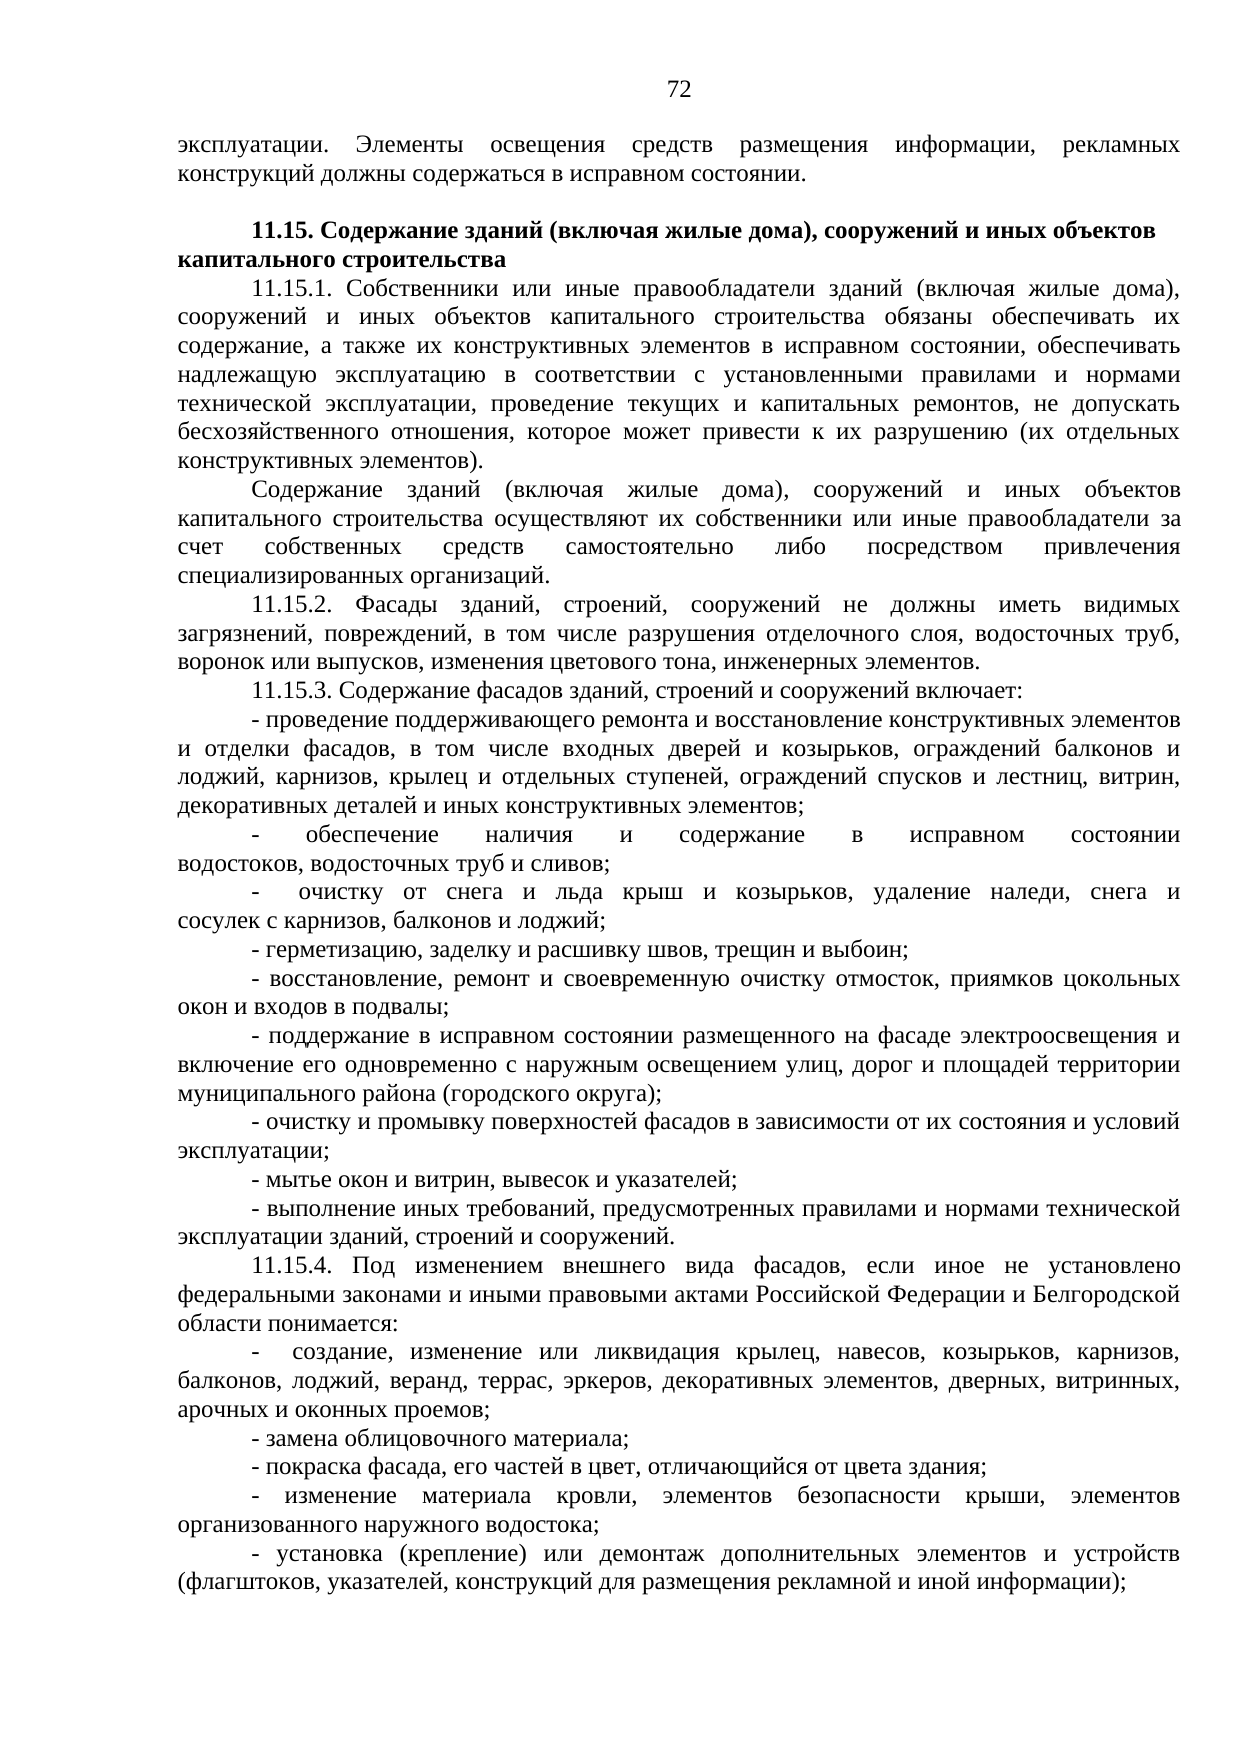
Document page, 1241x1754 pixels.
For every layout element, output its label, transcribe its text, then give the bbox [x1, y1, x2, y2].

text - установка (крепление) или демонтаж дополнительных элементов и устройств (флагштоков, указателей, конструкций для размещения рекламной и иной информации); [177, 1538, 1181, 1595]
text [177, 129, 1181, 186]
text - изменение материала кровли, элементов безопасности крыши, элементов организованного наружного водостока; [177, 1480, 1181, 1538]
text - очистку от снега и льда крыш и козырьков, удаление наледи, снега и сосулек с карнизов, балконов и лоджий; [177, 876, 1181, 934]
text - покраска фасада, его частей в цвет, отличающийся от цвета здания; [177, 1451, 1181, 1480]
text - проведение поддерживающего ремонта и восстановление конструктивных элементов и отделки фасадов, в том числе входных дверей и козырьков, ограждений балконов и лоджий, карнизов, крылец и отдельных ступеней, ограждений спусков и лестниц, витрин, декоративных деталей и иных конструктивных элементов; [177, 704, 1181, 819]
text - мытье окон и витрин, вывесок и указателей; [177, 1164, 1181, 1193]
text - выполнение иных требований, предусмотренных правилами и нормами технической эксплуатации зданий, строений и сооружений. [177, 1193, 1181, 1250]
text - поддержание в исправном состоянии размещенного на фасаде электроосвещения и включение его одновременно с наружным освещением улиц, дорог и площадей территории муниципального района (городского округа); [177, 1020, 1181, 1106]
text - замена облицовочного материала; [177, 1423, 1181, 1451]
text 11.15.2. Фасады зданий, строений, сооружений не должны иметь видимых загрязнений, повреждений, в том числе разрушения отделочного слоя, водосточных труб, воронок или выпусков, изменения цветового тона, инженерных элементов. [177, 589, 1181, 675]
text - восстановление, ремонт и своевременную очистку отмосток, приямков цокольных окон и входов в подвалы; [177, 963, 1181, 1020]
text - очистку и промывку поверхностей фасадов в зависимости от их состояния и условий эксплуатации; [177, 1106, 1181, 1164]
text - создание, изменение или ликвидация крылец, навесов, козырьков, карнизов, балконов, лоджий, веранд, террас, эркеров, декоративных элементов, дверных, витринных, арочных и оконных проемов; [177, 1336, 1181, 1423]
text 11.15.1. Собственники или иные правообладатели зданий (включая жилые дома), сооружений и иных объектов капитального строительства обязаны обеспечивать их содержание, а также их конструктивных элементов в исправном состоянии, обеспечивать надлежащую эксплуатацию в соответствии с установленными правилами и нормами технической эксплуатации, проведение текущих и капитальных ремонтов, не допускать бесхозяйственного отношения, которое может привести к их разрушению (их отдельных конструктивных элементов). [177, 273, 1181, 474]
text Содержание зданий (включая жилые дома), сооружений и иных объектов капитального строительства осуществляют их собственники или иные правообладатели за счет собственных средств самостоятельно либо посредством привлечения специализированных организаций. [177, 474, 1181, 589]
text 11.15.4. Под изменением внешнего вида фасадов, если иное не установлено федеральными законами и иными правовыми актами Российской Федерации и Белгородской области понимается: [177, 1250, 1181, 1336]
text - герметизацию, заделку и расшивку швов, трещин и выбоин; [177, 934, 1181, 963]
text - обеспечение наличия и содержание в исправном состоянии водостоков, водосточных труб и сливов; [177, 819, 1181, 876]
text 11.15. Содержание зданий (включая жилые дома), сооружений и иных объектов капитального строительства [177, 215, 1181, 273]
text 11.15.3. Содержание фасадов зданий, строений и сооружений включает: [177, 675, 1181, 704]
